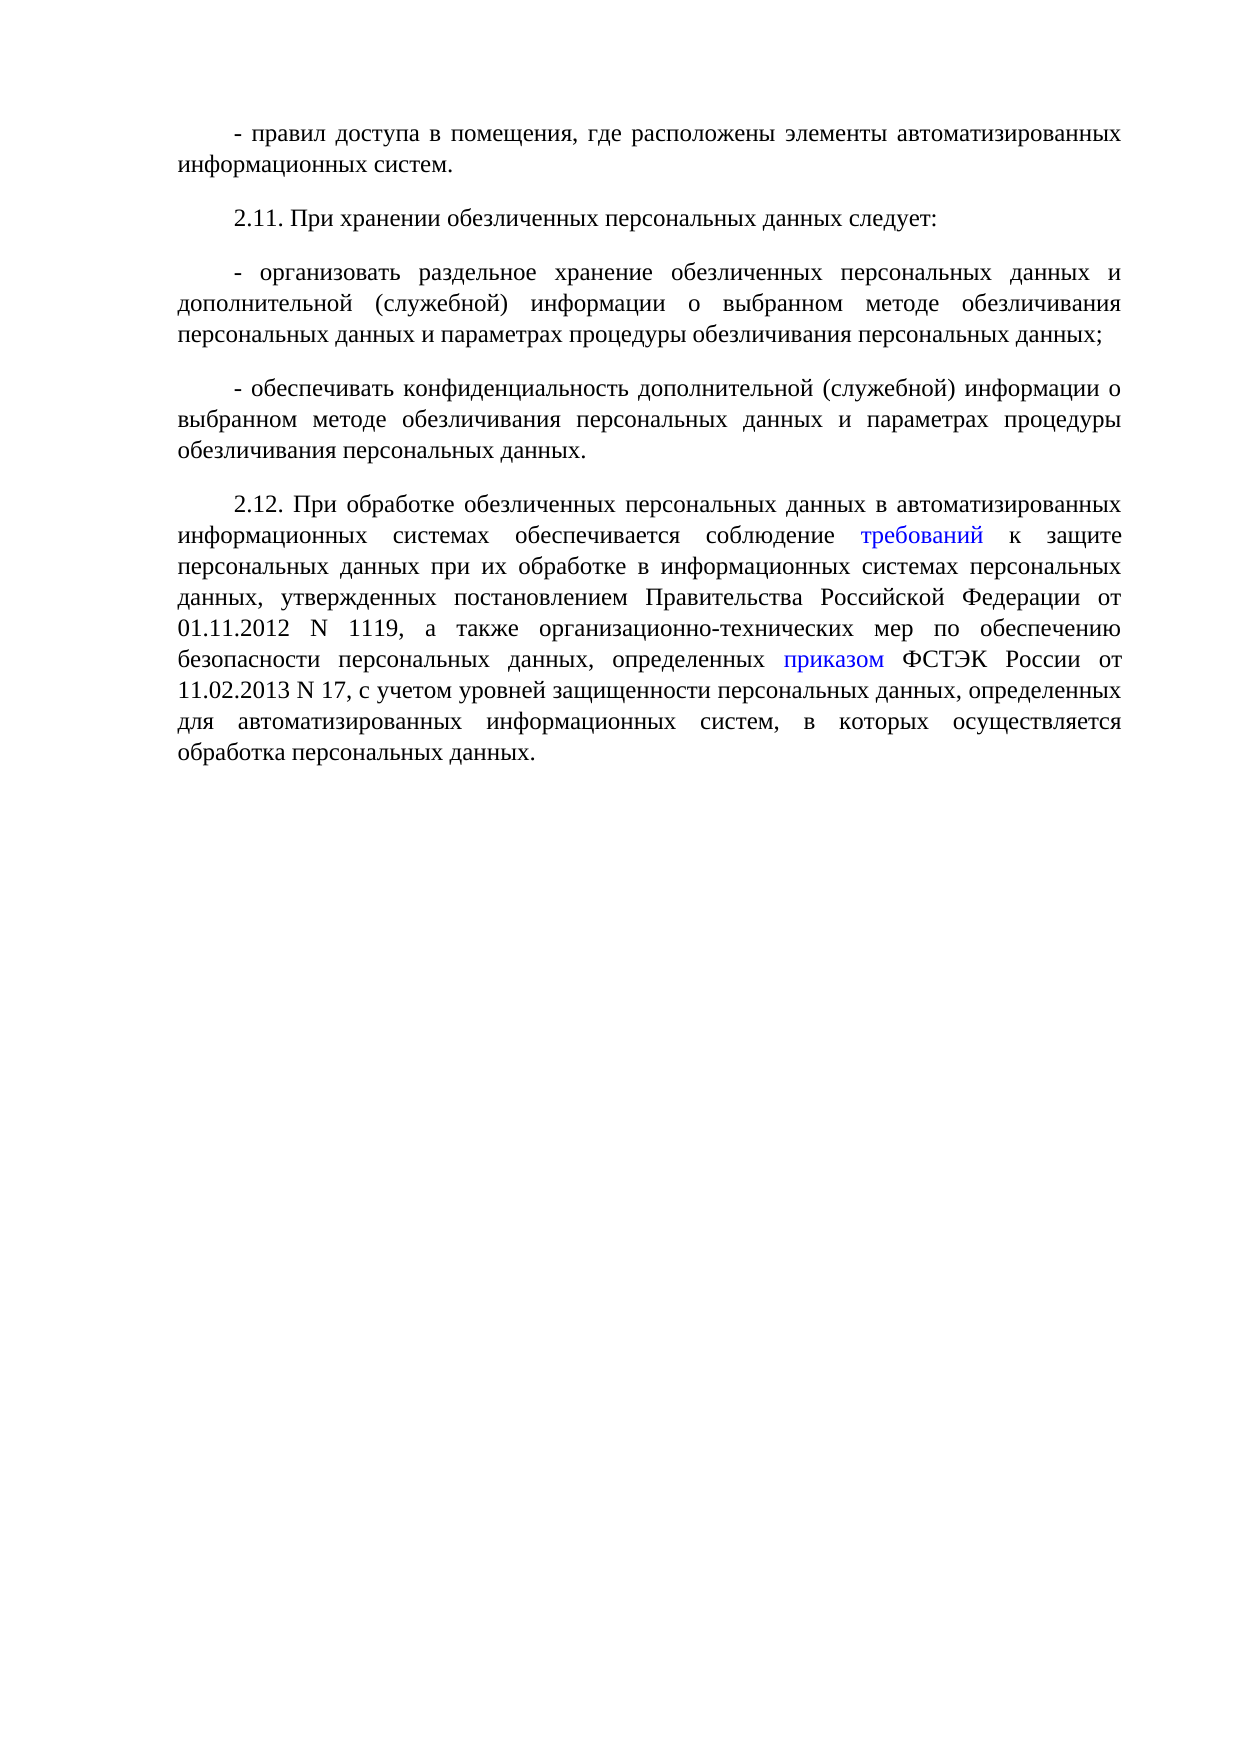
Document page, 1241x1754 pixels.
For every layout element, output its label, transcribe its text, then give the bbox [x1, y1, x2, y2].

text - организовать раздельное хранение обезличенных персональных данных и дополнительной (служебной) информации о выбранном методе обезличивания персональных данных и параметрах процедуры обезличивания персональных данных; [177, 257, 1122, 348]
text - правил доступа в помещения, где расположены элементы автоматизированных информационных систем. [177, 118, 1122, 178]
text - обеспечивать конфиденциальность дополнительной (служебной) информации о выбранном методе обезличивания персональных данных и параметрах процедуры обезличивания персональных данных. [177, 373, 1122, 464]
text 2.11. При хранении обезличенных персональных данных следует: [177, 203, 1122, 232]
text 2.12. При обработке обезличенных персональных данных в автоматизированных информационных системах обеспечивается соблюдение требований к защите персональных данных при их обработке в информационных системах персональных данных, утвержденных постановлением Правительства Российской Федерации от 01.11.2012 N 1119, а также организационно-технических мер по обеспечению безопасности персональных данных, определенных приказом ФСТЭК России от 11.02.2013 N 17, с учетом уровней защищенности персональных данных, определенных для автоматизированных информационных систем, в которых осуществляется обработка персональных данных. [177, 489, 1122, 766]
